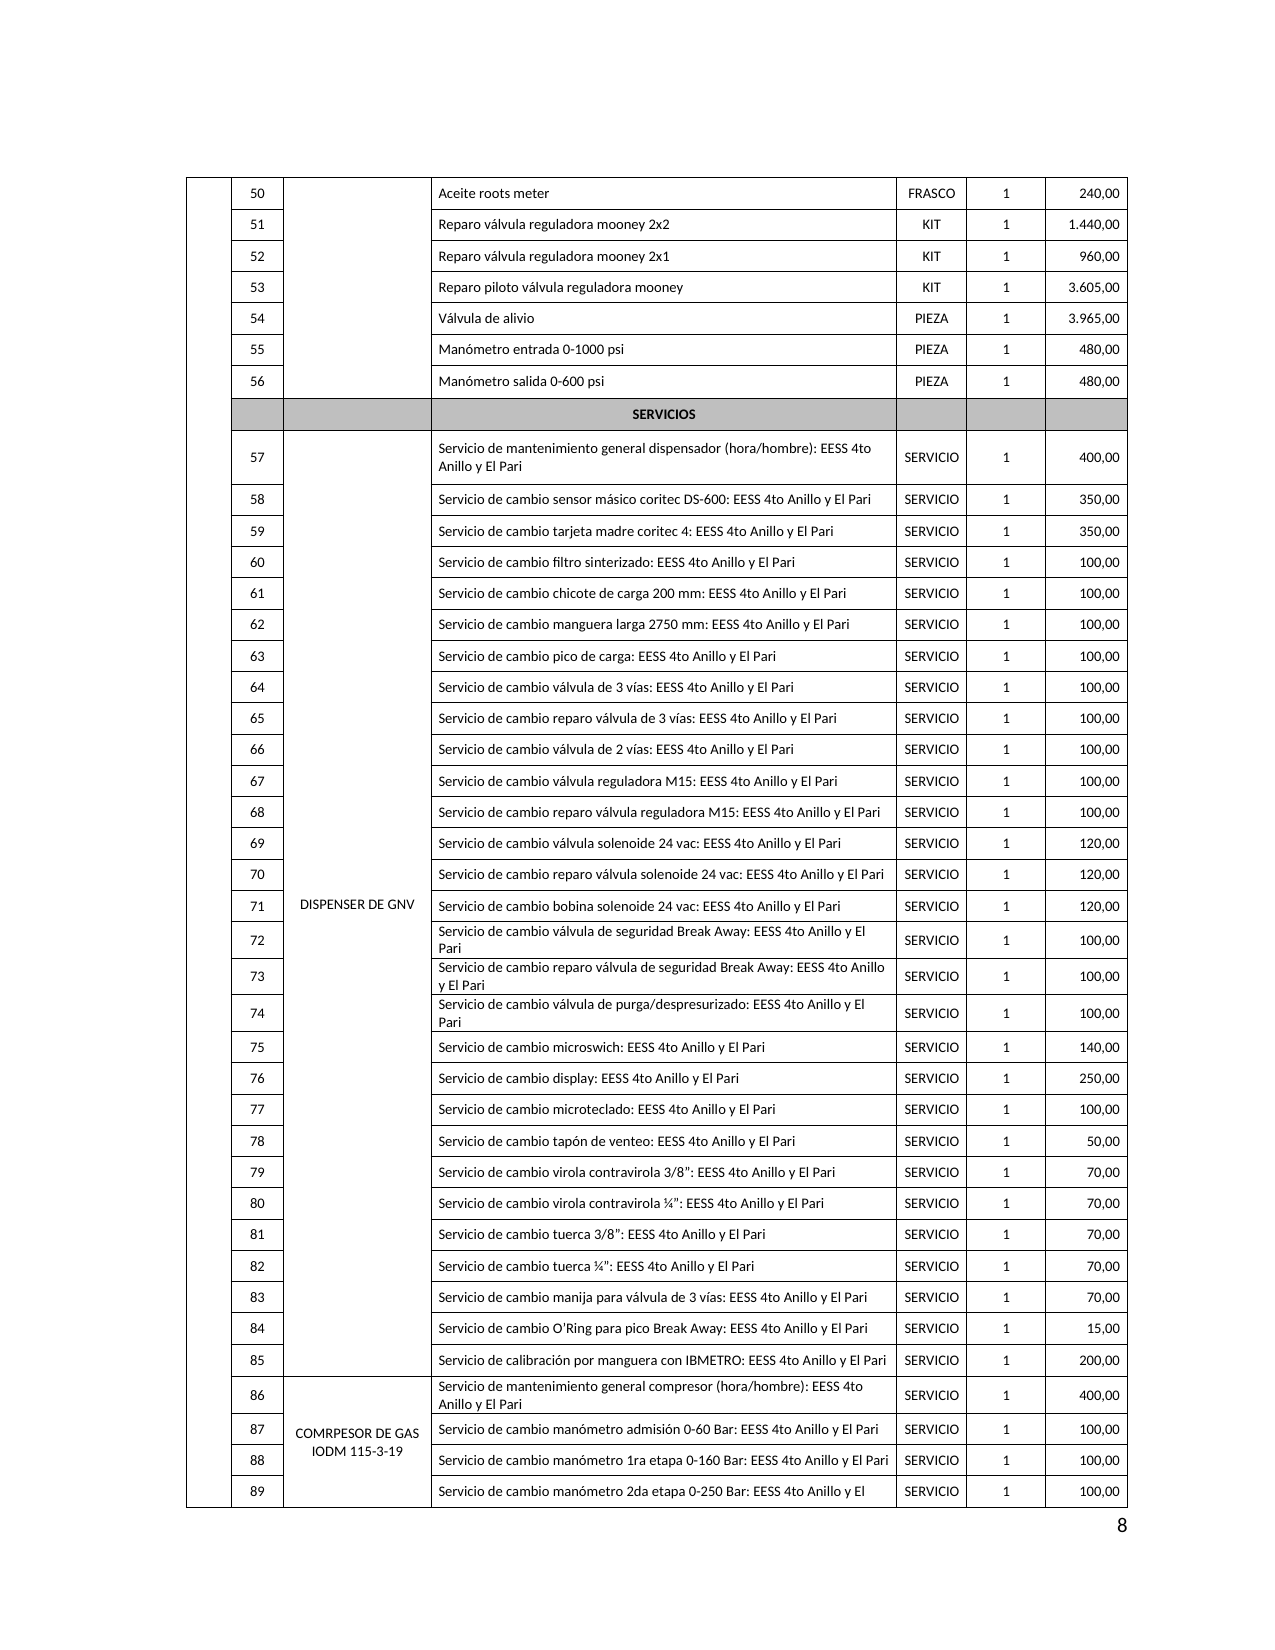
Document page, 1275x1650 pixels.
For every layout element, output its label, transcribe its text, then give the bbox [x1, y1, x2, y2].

table_cell 1 [967, 1157, 1045, 1187]
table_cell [432, 1476, 896, 1507]
table_cell 1 [967, 516, 1045, 546]
table_cell SERVICIO [897, 1414, 966, 1444]
table_cell 100,00 [1046, 703, 1127, 733]
table_cell Servicio de cambio microswich: EESS 4to Anillo y El Pari [432, 1032, 896, 1062]
table_cell 1 [967, 335, 1045, 365]
table_cell Reparo válvula reguladora mooney 2x2 [432, 210, 896, 240]
table_cell SERVICIO [897, 891, 966, 921]
table_cell 56 [232, 366, 283, 397]
table_cell 50 [232, 178, 283, 208]
table_cell SERVICIO [897, 766, 966, 796]
table_cell 62 [232, 610, 283, 640]
table_cell Servicio de cambio manómetro admisión 0-60 Bar: EESS 4to Anillo y El Pari [432, 1414, 896, 1444]
table_cell 1 [967, 1345, 1045, 1376]
table_cell 70 [232, 860, 283, 890]
table_cell 83 [232, 1282, 283, 1312]
table_cell 100,00 [1046, 1095, 1127, 1125]
table_cell 400,00 [1046, 431, 1127, 483]
table_cell SERVICIO [897, 1095, 966, 1125]
table_cell 86 [232, 1377, 283, 1413]
table_cell Servicio de cambio pico de carga: EESS 4to Anillo y El Pari [432, 641, 896, 671]
table_cell 1 [967, 210, 1045, 240]
table_cell SERVICIO [897, 860, 966, 890]
table_cell 3.605,00 [1046, 272, 1127, 302]
table_cell 100,00 [1046, 797, 1127, 827]
table_cell SERVICIO [897, 431, 966, 483]
table_cell 400,00 [1046, 1377, 1127, 1413]
table_cell 63 [232, 641, 283, 671]
table_cell Válvula de alivio [432, 303, 896, 333]
table_cell 70,00 [1046, 1220, 1127, 1250]
table_cell 1 [967, 1220, 1045, 1250]
table_cell 350,00 [1046, 485, 1127, 515]
table_cell Reparo piloto válvula reguladora mooney [432, 272, 896, 302]
table_cell 61 [232, 578, 283, 608]
table_cell 15,00 [1046, 1313, 1127, 1343]
table_cell SERVICIO [897, 672, 966, 702]
table_cell 1 [967, 672, 1045, 702]
table_cell 100,00 [1046, 959, 1127, 994]
table_cell 71 [232, 891, 283, 921]
table_cell Servicio de cambio manija para válvula de 3 vías: EESS 4to Anillo y El Pari [432, 1282, 896, 1312]
table_cell 54 [232, 303, 283, 333]
table_cell PIEZA [897, 303, 966, 333]
table_cell 1 [967, 485, 1045, 515]
table_cell KIT [897, 210, 966, 240]
table_cell [284, 399, 431, 430]
table_cell [1046, 399, 1127, 430]
table_cell Servicio de cambio reparo válvula de 3 vías: EESS 4to Anillo y El Pari [432, 703, 896, 733]
table_cell 1 [967, 1188, 1045, 1218]
table_cell 350,00 [1046, 516, 1127, 546]
table_cell [897, 399, 966, 430]
table_cell 74 [232, 995, 283, 1031]
table_cell 100,00 [1046, 1476, 1127, 1507]
table_cell Servicio de cambio virola contravirola ¼”: EESS 4to Anillo y El Pari [432, 1188, 896, 1218]
table_cell KIT [897, 272, 966, 302]
table_cell 58 [232, 485, 283, 515]
table_cell PIEZA [897, 335, 966, 365]
table_cell Servicio de mantenimiento general dispensador (hora/hombre): EESS 4to Anillo y El Pari [432, 431, 896, 483]
table_cell SERVICIO [897, 797, 966, 827]
table_cell 1 [967, 1414, 1045, 1444]
table_cell 100,00 [1046, 995, 1127, 1031]
table_cell Aceite roots meter [432, 178, 896, 208]
table_cell 1 [967, 578, 1045, 608]
table_cell 51 [232, 210, 283, 240]
table_cell PIEZA [897, 366, 966, 397]
table_cell SERVICIO [897, 1282, 966, 1312]
table_cell Servicio de calibración por manguera con IBMETRO: EESS 4to Anillo y El Pari [432, 1345, 896, 1376]
table_cell 72 [232, 922, 283, 958]
table_cell 960,00 [1046, 241, 1127, 271]
table_cell 1 [967, 1377, 1045, 1413]
table_cell SERVICIO [897, 735, 966, 765]
table_cell 55 [232, 335, 283, 365]
table_cell 69 [232, 828, 283, 858]
table_cell Servicio de cambio microteclado: EESS 4to Anillo y El Pari [432, 1095, 896, 1125]
table_cell SERVICIO [897, 1377, 966, 1413]
table_cell 68 [232, 797, 283, 827]
table_cell Servicio de cambio OʼRing para pico Break Away: EESS 4to Anillo y El Pari [432, 1313, 896, 1343]
table_cell 1 [967, 766, 1045, 796]
table_cell 50,00 [1046, 1126, 1127, 1156]
table_cell 84 [232, 1313, 283, 1343]
table_cell 120,00 [1046, 891, 1127, 921]
table_cell 1 [967, 303, 1045, 333]
table_cell Servicio de cambio tuerca 3/8”: EESS 4to Anillo y El Pari [432, 1220, 896, 1250]
table_cell Servicio de cambio válvula de purga/despresurizado: EESS 4to Anillo y El Pari [432, 995, 896, 1031]
table_cell FRASCO [897, 178, 966, 208]
table_cell Servicio de mantenimiento general compresor (hora/hombre): EESS 4to Anillo y El Pari [432, 1377, 896, 1413]
table_cell 100,00 [1046, 735, 1127, 765]
table_cell 1 [967, 797, 1045, 827]
table_cell COMRPESOR DE GAS IODM 115-3-19 [284, 1377, 431, 1507]
table_cell Servicio de cambio válvula de seguridad Break Away: EESS 4to Anillo y El Pari [432, 922, 896, 958]
table_cell Servicio de cambio válvula de 3 vías: EESS 4to Anillo y El Pari [432, 672, 896, 702]
table_cell 89 [232, 1476, 283, 1507]
table_cell Servicio de cambio reparo válvula reguladora M15: EESS 4to Anillo y El Pari [432, 797, 896, 827]
table_cell Servicio de cambio display: EESS 4to Anillo y El Pari [432, 1063, 896, 1093]
table_cell 100,00 [1046, 641, 1127, 671]
table_cell Servicio de cambio manguera larga 2750 mm: EESS 4to Anillo y El Pari [432, 610, 896, 640]
table_cell 79 [232, 1157, 283, 1187]
table_cell SERVICIO [897, 1220, 966, 1250]
table_cell 480,00 [1046, 366, 1127, 397]
table_cell 100,00 [1046, 1414, 1127, 1444]
table_cell SERVICIO [897, 547, 966, 577]
table_cell 140,00 [1046, 1032, 1127, 1062]
table_cell SERVICIO [897, 828, 966, 858]
table_cell 1 [967, 366, 1045, 397]
table_cell 1 [967, 241, 1045, 271]
table_cell SERVICIO [897, 1157, 966, 1187]
table_cell 64 [232, 672, 283, 702]
table_cell 1 [967, 1063, 1045, 1093]
table_cell Servicio de cambio reparo válvula de seguridad Break Away: EESS 4to Anillo y El Pari [432, 959, 896, 994]
table_cell 1 [967, 959, 1045, 994]
table_cell 1 [967, 1476, 1045, 1507]
table_cell Servicio de cambio manómetro 1ra etapa 0-160 Bar: EESS 4to Anillo y El Pari [432, 1445, 896, 1475]
table_cell SERVICIO [897, 995, 966, 1031]
table_cell [232, 399, 283, 430]
table_cell 100,00 [1046, 922, 1127, 958]
table_cell SERVICIO [897, 1445, 966, 1475]
table_cell SERVICIO [897, 485, 966, 515]
table_cell 1 [967, 922, 1045, 958]
table_cell Servicio de cambio válvula reguladora M15: EESS 4to Anillo y El Pari [432, 766, 896, 796]
table_cell 480,00 [1046, 335, 1127, 365]
table_cell 200,00 [1046, 1345, 1127, 1376]
table_cell Servicio de cambio bobina solenoide 24 vac: EESS 4to Anillo y El Pari [432, 891, 896, 921]
table_cell 65 [232, 703, 283, 733]
table_cell 1 [967, 995, 1045, 1031]
table_cell SERVICIO [897, 703, 966, 733]
table_cell SERVICIO [897, 1126, 966, 1156]
table_cell Servicio de cambio válvula de 2 vías: EESS 4to Anillo y El Pari [432, 735, 896, 765]
table_cell 100,00 [1046, 547, 1127, 577]
table_cell SERVICIO [897, 922, 966, 958]
table_cell Servicio de cambio sensor másico coritec DS-600: EESS 4to Anillo y El Pari [432, 485, 896, 515]
table_cell 66 [232, 735, 283, 765]
table_cell 52 [232, 241, 283, 271]
table_cell 81 [232, 1220, 283, 1250]
table_cell SERVICIO [897, 1476, 966, 1507]
table_cell 1 [967, 431, 1045, 483]
table_cell 73 [232, 959, 283, 994]
table_cell Servicio de cambio chicote de carga 200 mm: EESS 4to Anillo y El Pari [432, 578, 896, 608]
table_cell SERVICIO [897, 1251, 966, 1281]
table_cell 60 [232, 547, 283, 577]
table_cell Servicio de cambio virola contravirola 3/8”: EESS 4to Anillo y El Pari [432, 1157, 896, 1187]
table_cell Servicio de cambio tuerca ¼”: EESS 4to Anillo y El Pari [432, 1251, 896, 1281]
table_cell 250,00 [1046, 1063, 1127, 1093]
table_cell 59 [232, 516, 283, 546]
table_cell 100,00 [1046, 610, 1127, 640]
table_cell Servicio de cambio tarjeta madre coritec 4: EESS 4to Anillo y El Pari [432, 516, 896, 546]
table_cell 75 [232, 1032, 283, 1062]
table_cell 1 [967, 1282, 1045, 1312]
table_cell Manómetro salida 0-600 psi [432, 366, 896, 397]
table_cell Servicio de cambio filtro sinterizado: EESS 4to Anillo y El Pari [432, 547, 896, 577]
table_cell 1 [967, 547, 1045, 577]
table_cell Servicio de cambio tapón de venteo: EESS 4to Anillo y El Pari [432, 1126, 896, 1156]
table_cell SERVICIO [897, 1063, 966, 1093]
table_cell 1 [967, 828, 1045, 858]
table_cell SERVICIO [897, 1345, 966, 1376]
table_cell 100,00 [1046, 578, 1127, 608]
table_cell SERVICIO [897, 516, 966, 546]
table_cell 1 [967, 703, 1045, 733]
table_cell KIT [897, 241, 966, 271]
table_cell 77 [232, 1095, 283, 1125]
table_cell 70,00 [1046, 1282, 1127, 1312]
table_cell 1 [967, 891, 1045, 921]
table_cell 88 [232, 1445, 283, 1475]
table_cell 100,00 [1046, 1445, 1127, 1475]
table_cell 120,00 [1046, 860, 1127, 890]
table_cell 1 [967, 860, 1045, 890]
table_cell [967, 399, 1045, 430]
table_cell SERVICIO [897, 578, 966, 608]
table_cell 1 [967, 1251, 1045, 1281]
table_cell 70,00 [1046, 1188, 1127, 1218]
table_cell Reparo válvula reguladora mooney 2x1 [432, 241, 896, 271]
table_cell 70,00 [1046, 1251, 1127, 1281]
table_cell 80 [232, 1188, 283, 1218]
table_cell 70,00 [1046, 1157, 1127, 1187]
table_cell 76 [232, 1063, 283, 1093]
table_cell 1 [967, 178, 1045, 208]
table_cell 67 [232, 766, 283, 796]
table_cell 1 [967, 1126, 1045, 1156]
table_cell Servicio de cambio válvula solenoide 24 vac: EESS 4to Anillo y El Pari [432, 828, 896, 858]
table_cell 3.965,00 [1046, 303, 1127, 333]
table_cell 53 [232, 272, 283, 302]
table_cell 1 [967, 1313, 1045, 1343]
table_cell SERVICIO [897, 959, 966, 994]
table_cell 78 [232, 1126, 283, 1156]
table_cell SERVICIO [897, 1313, 966, 1343]
table_cell 57 [232, 431, 283, 483]
table_cell 82 [232, 1251, 283, 1281]
table_cell SERVICIO [897, 1032, 966, 1062]
table_cell 120,00 [1046, 828, 1127, 858]
table_cell 87 [232, 1414, 283, 1444]
table_cell 1 [967, 641, 1045, 671]
table_cell 85 [232, 1345, 283, 1376]
table_cell 100,00 [1046, 766, 1127, 796]
table_cell 1.440,00 [1046, 210, 1127, 240]
table_cell 1 [967, 272, 1045, 302]
table_cell 1 [967, 1095, 1045, 1125]
table_cell SERVICIO [897, 1188, 966, 1218]
table_cell Servicio de cambio reparo válvula solenoide 24 vac: EESS 4to Anillo y El Pari [432, 860, 896, 890]
table_cell 1 [967, 735, 1045, 765]
table_cell 1 [967, 610, 1045, 640]
table_cell SERVICIO [897, 641, 966, 671]
table_cell 240,00 [1046, 178, 1127, 208]
table_cell 1 [967, 1032, 1045, 1062]
table_cell SERVICIO [897, 610, 966, 640]
table_cell Manómetro entrada 0-1000 psi [432, 335, 896, 365]
table_cell DISPENSER DE GNV [284, 431, 431, 1376]
table_cell 1 [967, 1445, 1045, 1475]
table_cell SERVICIOS [432, 399, 896, 430]
table_cell 100,00 [1046, 672, 1127, 702]
